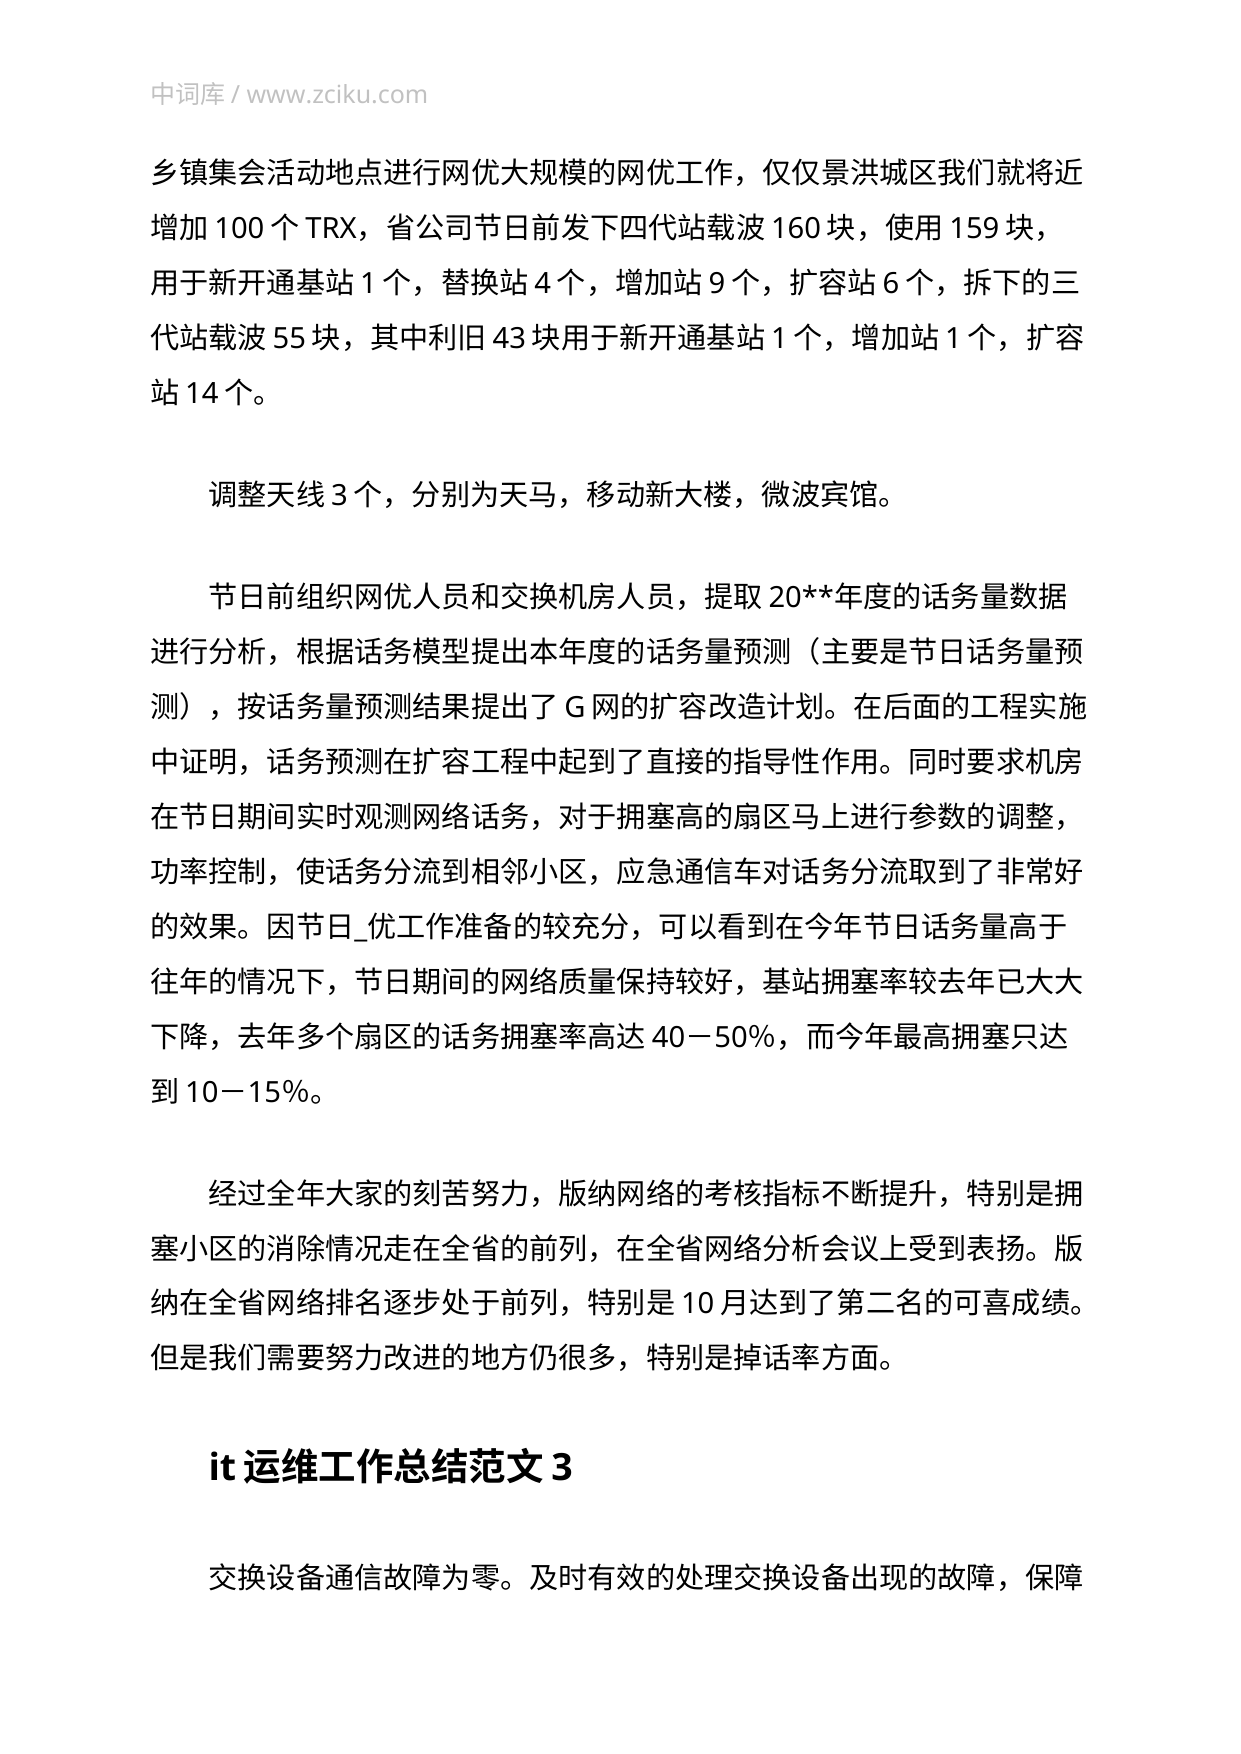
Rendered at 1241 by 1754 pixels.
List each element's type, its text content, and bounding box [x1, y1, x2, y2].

text 节日前组织网优人员和交换机房人员，提取20**年度的话务量数据进行分析，根据话务模型提出本年度的话务量预测（主要是节日话务量预测），按话务量预测结果提出了G网的扩容改造计划。在后面的工程实施中证明，话务预测在扩容工程中起到了直接的指导性作用。同时要求机房在节日期间实时观测网络话务，对于拥塞高的扇区马上进行参数的调整，功率控制，使话务分流到相邻小区，应急通信车对话务分流取到了非常好的效果。因节日_优工作准备的较充分，可以看到在今年节日话务量高于往年的情况下，节日期间的网络质量保持较好，基站拥塞率较去年已大大下降，去年多个扇区的话务拥塞率高达40－50％，而今年最高拥塞只达到10－15％。 [150, 574, 1090, 1111]
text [150, 150, 1090, 412]
text 调整天线3个，分别为天马，移动新大楼，微波宾馆。 [150, 472, 1090, 514]
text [150, 1554, 1090, 1597]
text 经过全年大家的刻苦努力，版纳网络的考核指标不断提升，特别是拥塞小区的消除情况走在全省的前列，在全省网络分析会议上受到表扬。版纳在全省网络排名逐步处于前列，特别是10月达到了第二名的可喜成绩。但是我们需要努力改进的地方仍很多，特别是掉话率方面。 [150, 1170, 1090, 1377]
text it运维工作总结范文3 [150, 1437, 1090, 1491]
